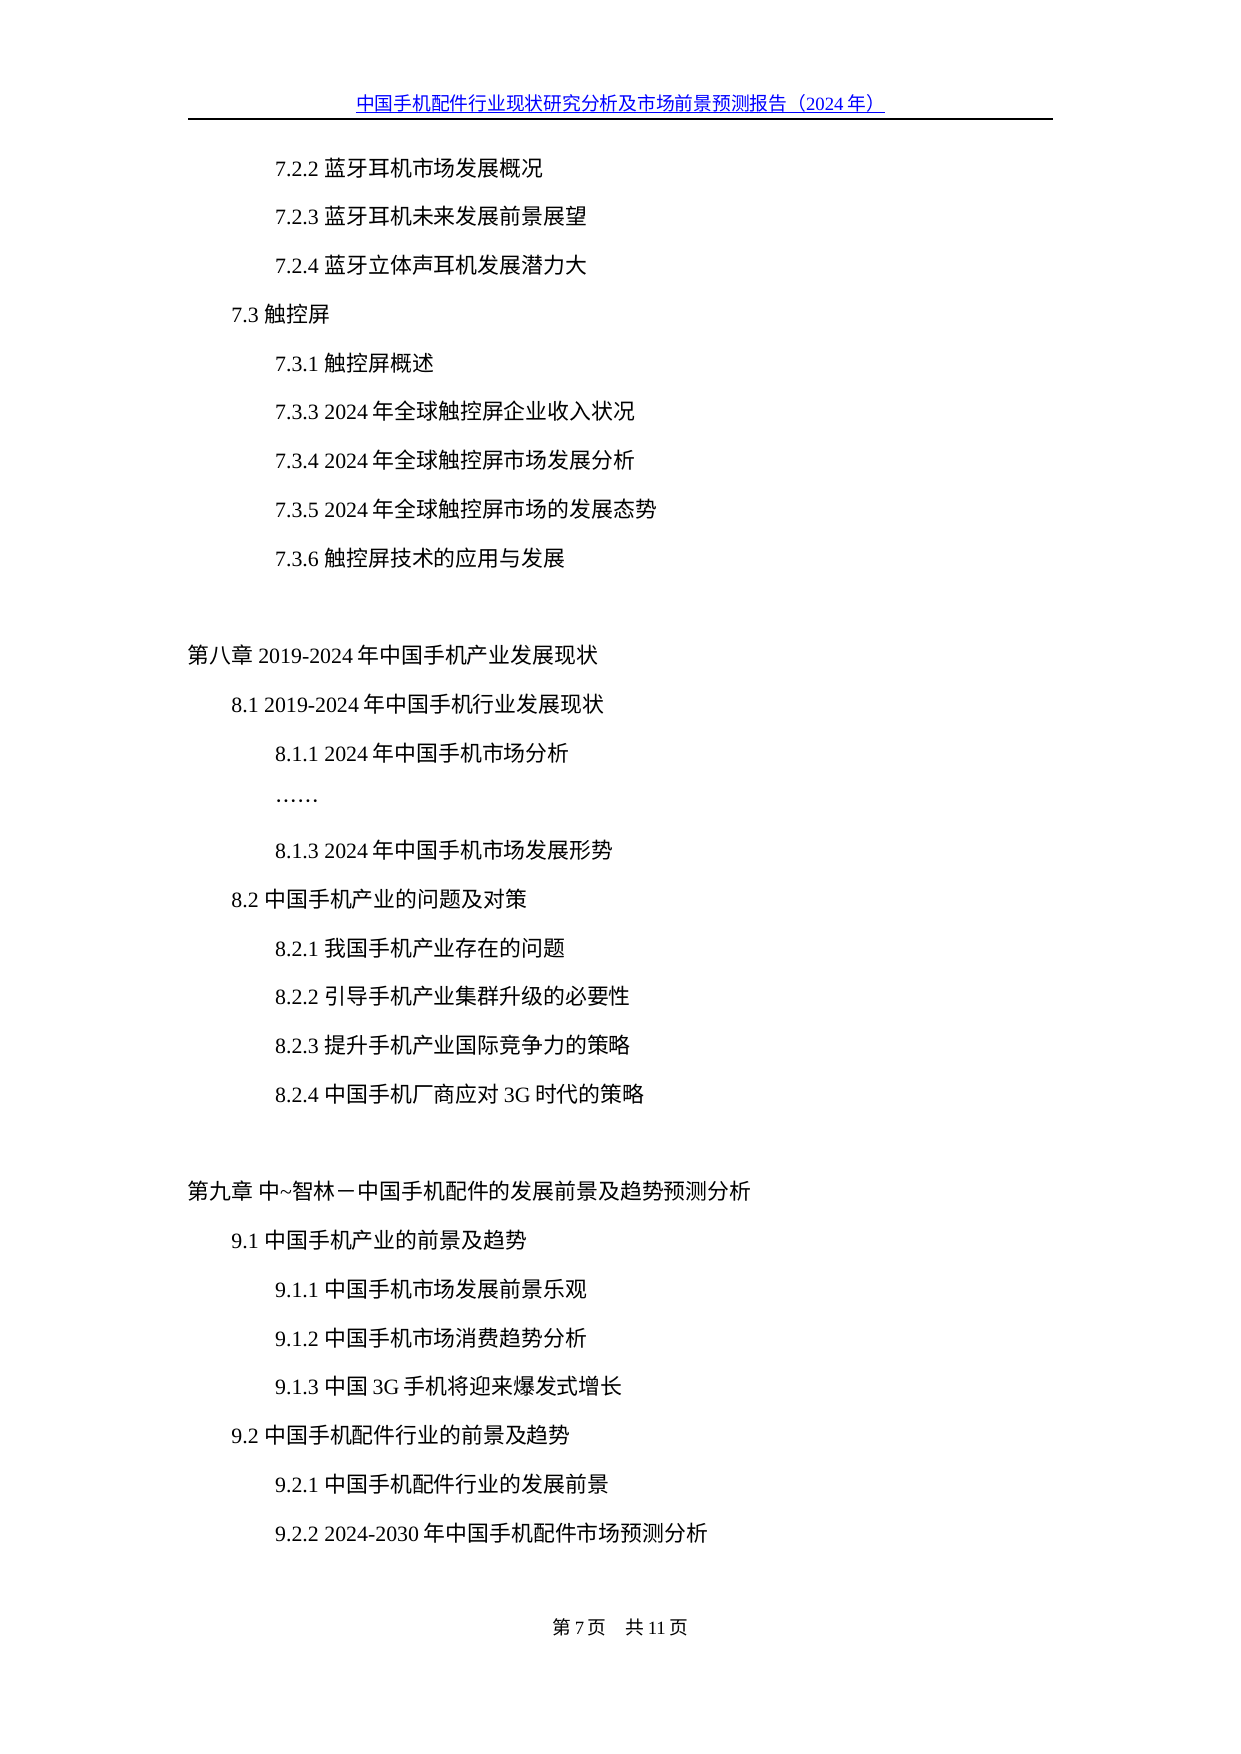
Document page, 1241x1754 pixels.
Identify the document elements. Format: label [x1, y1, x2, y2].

text [187, 150, 1053, 1548]
